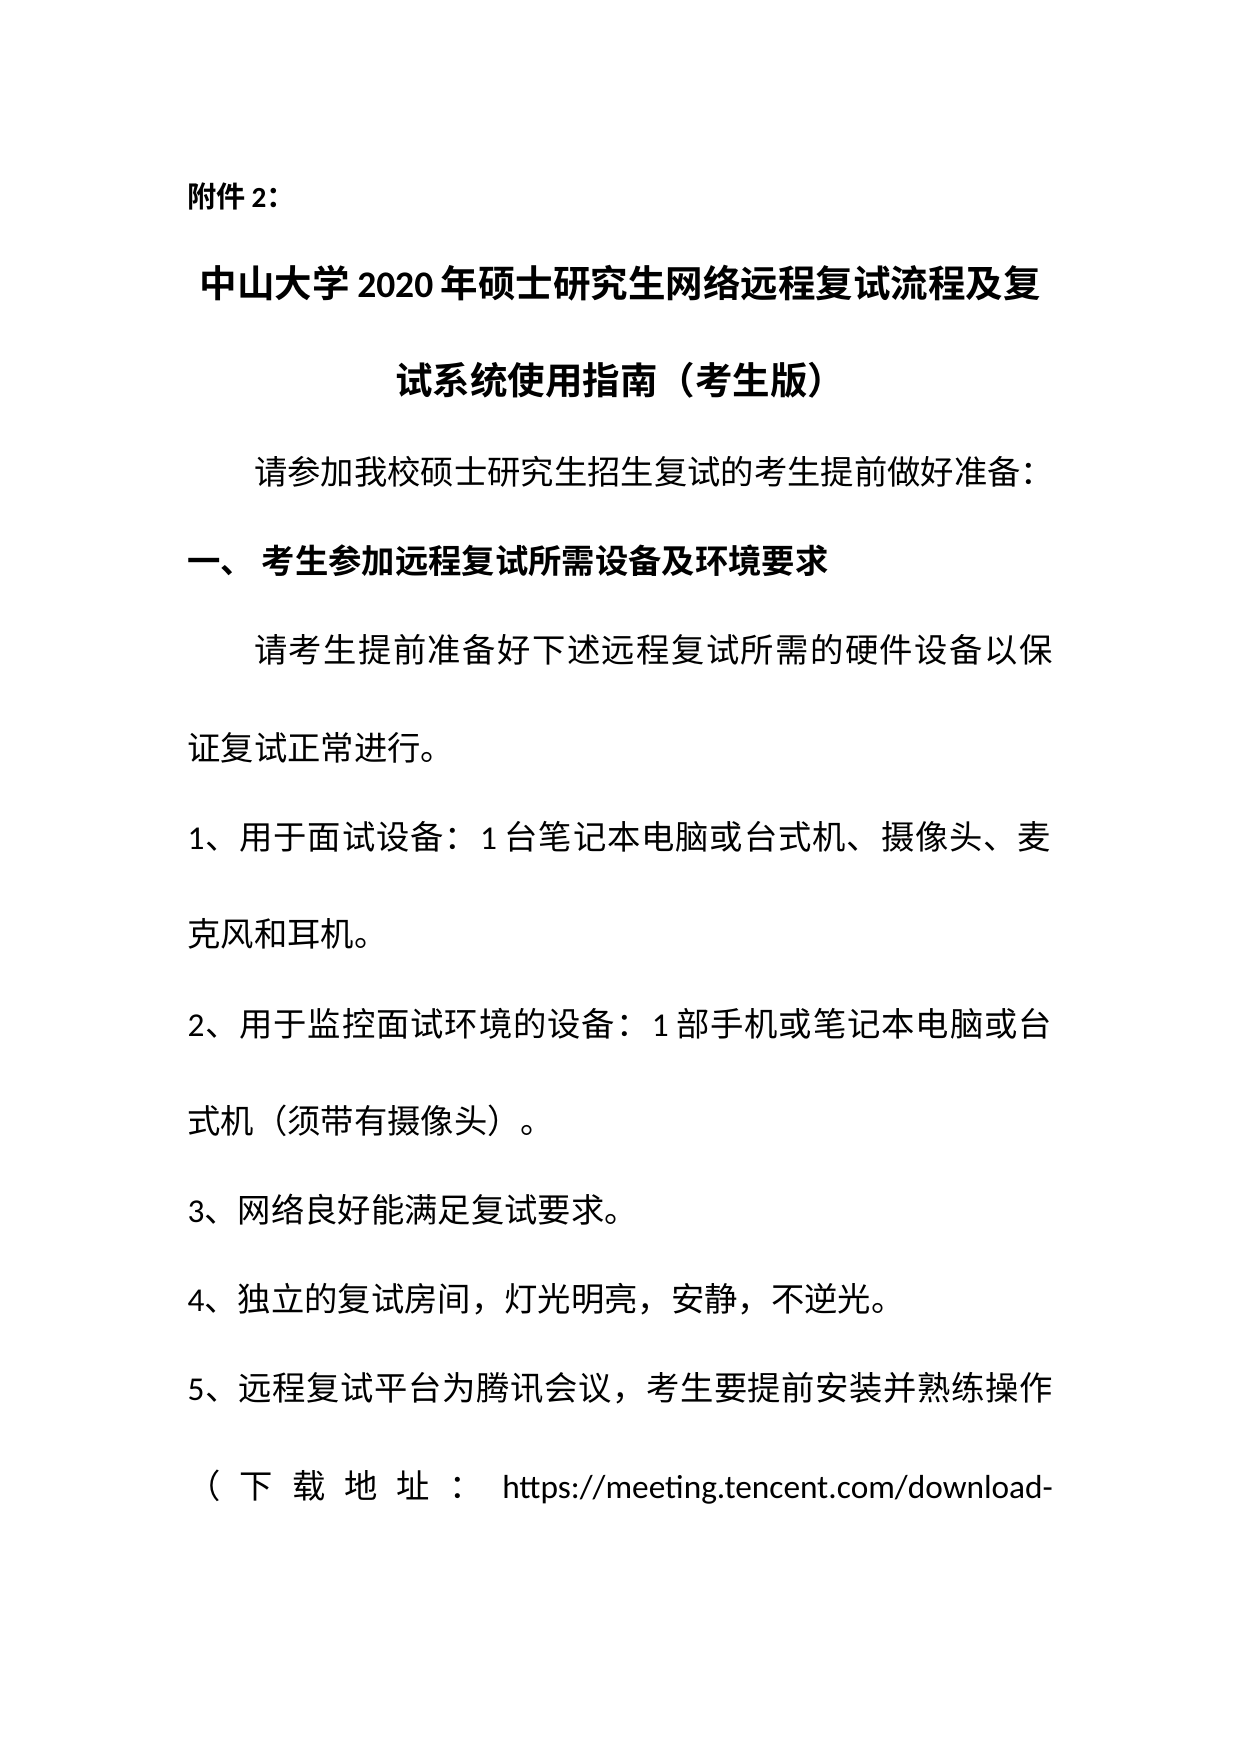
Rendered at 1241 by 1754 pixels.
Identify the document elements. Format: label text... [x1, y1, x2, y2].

text 附件2： [187, 162, 1053, 227]
text 请考生提前准备好下述远程复试所需的硬件设备以保证复试正常进行。 [187, 616, 1053, 778]
text 4、独立的复试房间，灯光明亮，安静，不逆光。 [187, 1264, 1053, 1329]
text 3、网络良好能满足复试要求。 [187, 1176, 1053, 1241]
text 中山大学2020年硕士研究生网络远程复试流程及复试系统使用指南（考生版） [187, 248, 1053, 411]
text 一、 考生参加远程复试所需设备及环境要求 [187, 527, 1053, 592]
text 1、用于面试设备：1台笔记本电脑或台式机、摄像头、麦克风和耳机。 [187, 802, 1053, 965]
text 请参加我校硕士研究生招生复试的考生提前做好准备： [187, 438, 1053, 503]
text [187, 1354, 1053, 1516]
text 2、用于监控面试环境的设备：1部手机或笔记本电脑或台式机（须带有摄像头）。 [187, 989, 1053, 1151]
